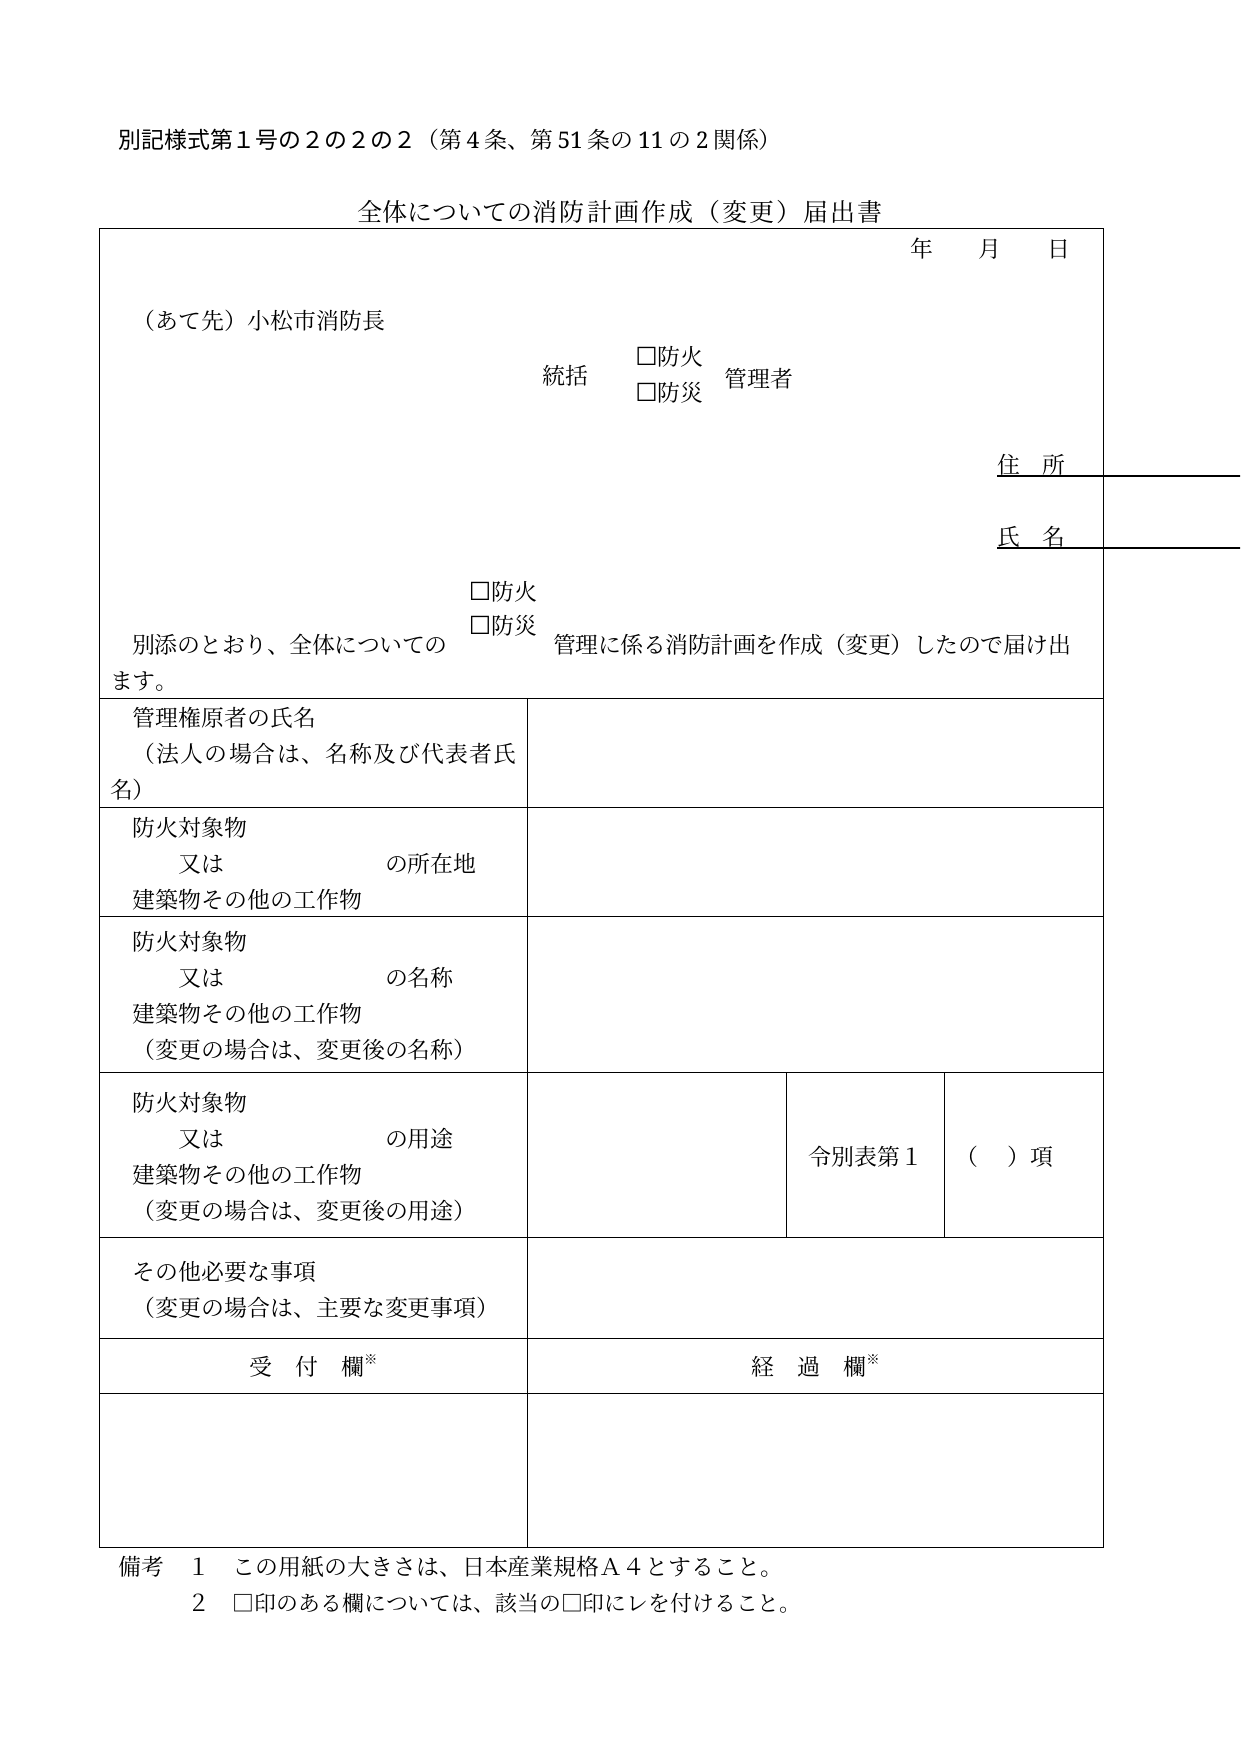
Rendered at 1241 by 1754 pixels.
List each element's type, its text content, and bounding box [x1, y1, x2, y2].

table_cell 防火対象物 又は の名称 建築物その他の工作物 （変更の場合は、変更後の名称） [100, 917, 527, 1072]
table_cell [100, 1394, 527, 1547]
table_cell 受付欄※ [100, 1339, 527, 1393]
table_cell [528, 808, 1103, 916]
table_cell 防火対象物 又は の所在地 建築物その他の工作物 [100, 808, 527, 916]
table_cell その他必要な事項 （変更の場合は、主要な変更事項） [100, 1238, 527, 1338]
text ２ □印のある欄については、該当の□印にレを付けること。 [118, 1584, 1122, 1620]
table_cell 防火対象物 又は の用途 建築物その他の工作物 （変更の場合は、変更後の用途） [100, 1073, 527, 1237]
table_header 年 月 日 （あて先）小松市消防長 防火 防災 住 所 氏 名 別添のとおり、全体についての 管理に係る消防計画を作成（変更）したので届け出ます。 [100, 229, 1103, 698]
table_cell 管理権原者の氏名 （法人の場合は、名称及び代表者氏名） [100, 699, 527, 807]
table_cell [528, 699, 1103, 807]
text 備考 １ この用紙の大きさは、日本産業規格Ａ４とすること。 [118, 1548, 1122, 1584]
table_cell 令別表第１ [787, 1073, 944, 1237]
table_cell [528, 1073, 786, 1237]
table_cell [528, 917, 1103, 1072]
text 別記様式第１号の２の２の２（第4条、第51条の11の2関係） [118, 120, 1122, 156]
table_cell [528, 1394, 1103, 1547]
table_cell [528, 1238, 1103, 1338]
table_cell 経過欄※ [528, 1339, 1103, 1393]
text 全体についての消防計画作成（変更）届出書 [118, 192, 1122, 228]
table_cell （ ）項 [945, 1073, 1103, 1237]
